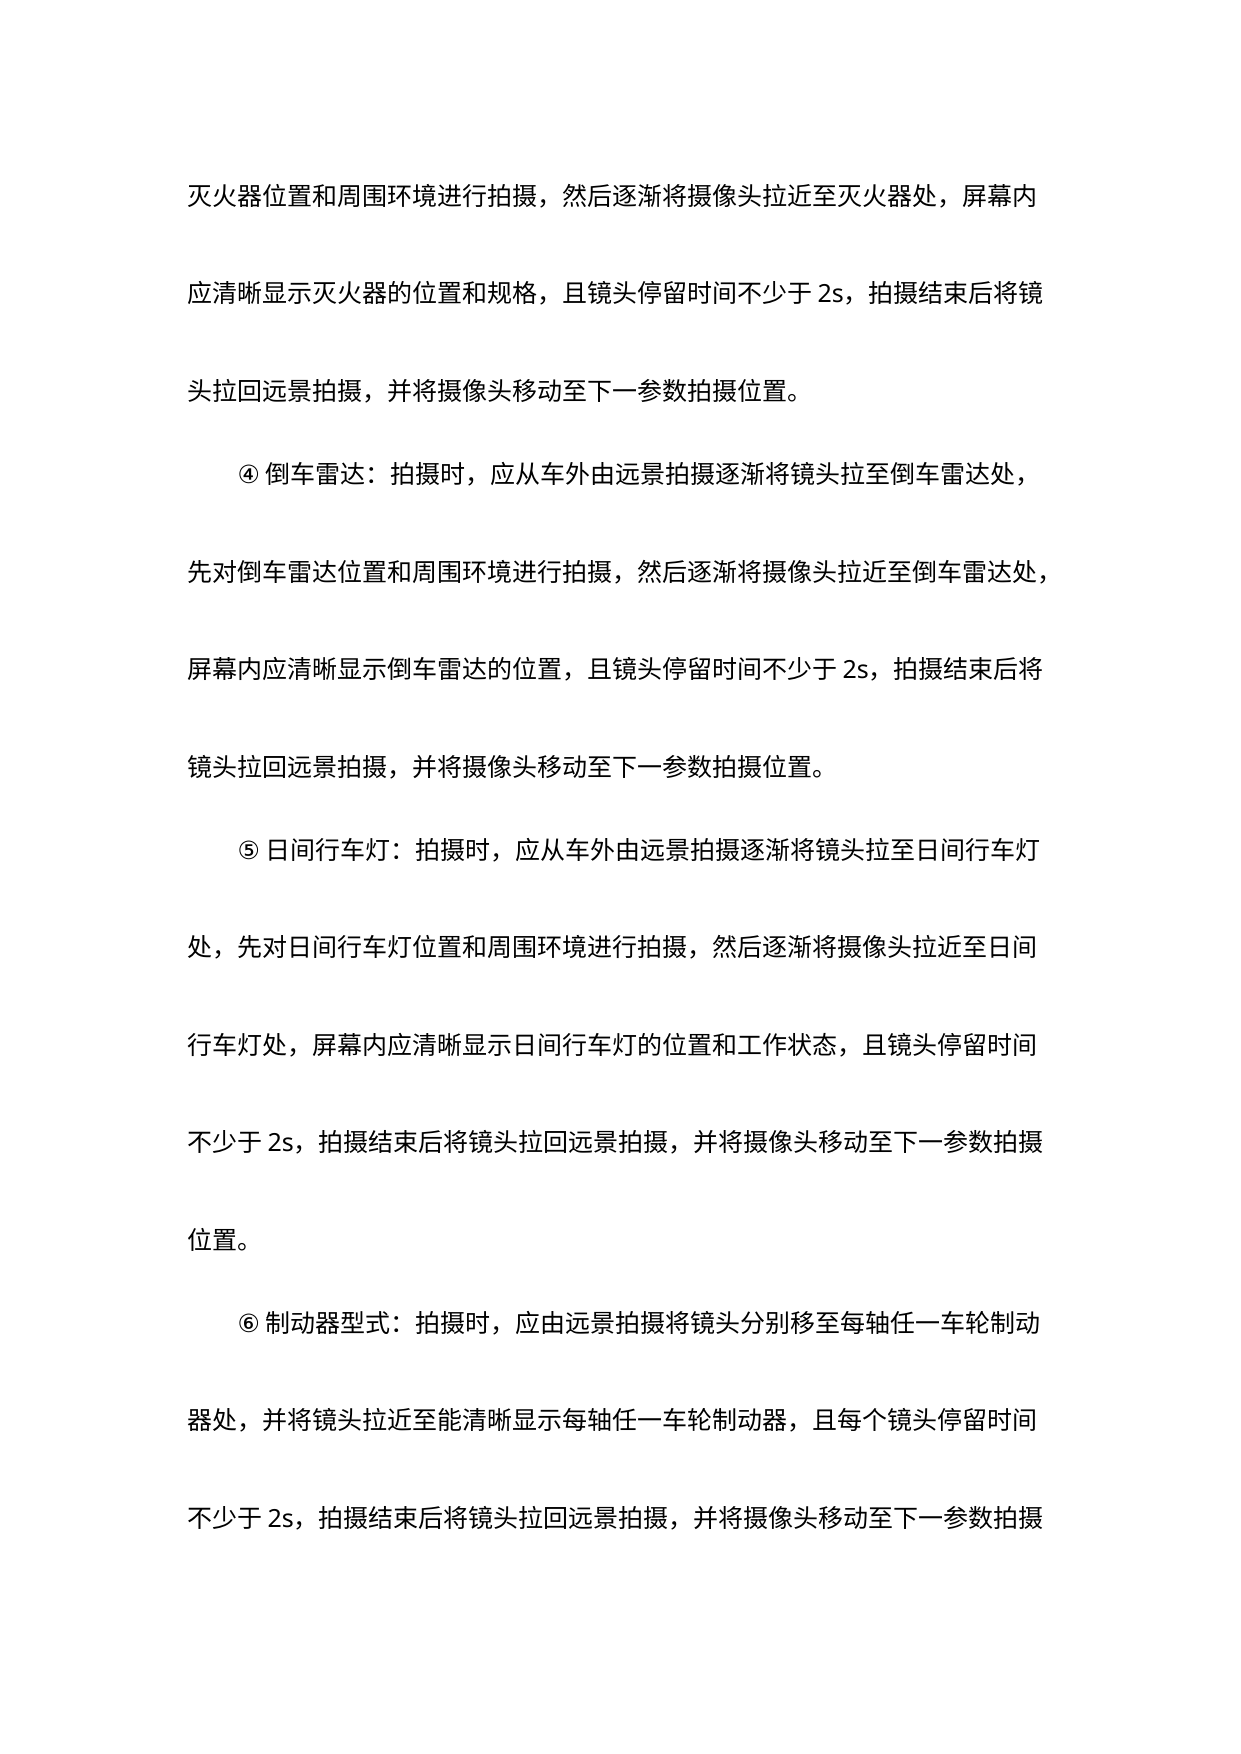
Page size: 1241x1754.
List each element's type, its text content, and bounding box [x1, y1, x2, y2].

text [187, 1289, 1053, 1549]
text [187, 162, 1053, 422]
text ④倒车雷达：拍摄时，应从车外由远景拍摄逐渐将镜头拉至倒车雷达处，先对倒车雷达位置和周围环境进行拍摄，然后逐渐将摄像头拉近至倒车雷达处，屏幕内应清晰显示倒车雷达的位置，且镜头停留时间不少于2s，拍摄结束后将镜头拉回远景拍摄，并将摄像头移动至下一参数拍摄位置。 [187, 440, 1053, 798]
text ⑤日间行车灯：拍摄时，应从车外由远景拍摄逐渐将镜头拉至日间行车灯处，先对日间行车灯位置和周围环境进行拍摄，然后逐渐将摄像头拉近至日间行车灯处，屏幕内应清晰显示日间行车灯的位置和工作状态，且镜头停留时间不少于2s，拍摄结束后将镜头拉回远景拍摄，并将摄像头移动至下一参数拍摄位置。 [187, 816, 1053, 1271]
